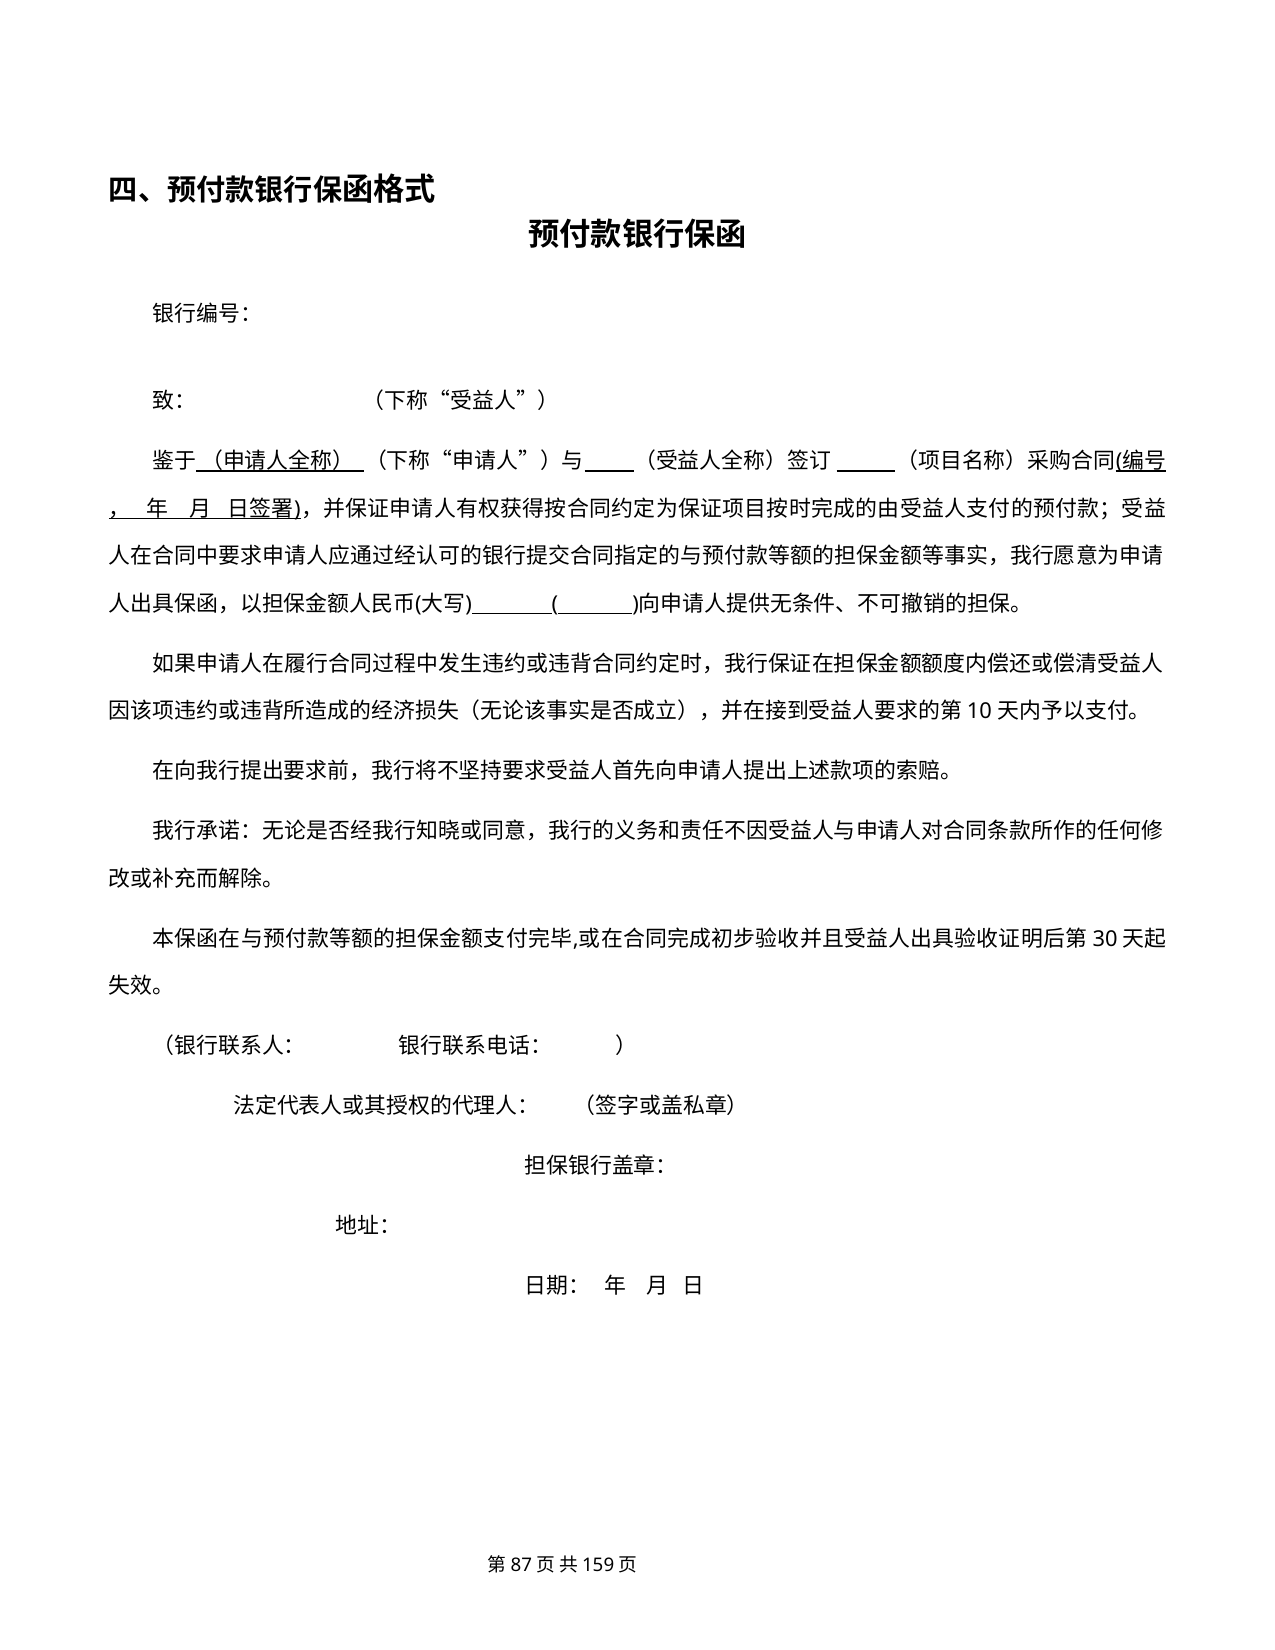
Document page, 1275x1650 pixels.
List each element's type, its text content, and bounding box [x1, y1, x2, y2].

text 在向我行提出要求前，我行将不坚持要求受益人首先向申请人提出上述款项的索赔。 [109, 753, 1166, 785]
text 预付款银行保函 [109, 209, 1166, 254]
text 如果申请人在履行合同过程中发生违约或违背合同约定时，我行保证在担保金额额度内偿还或偿清受益人因该项违约或违背所造成的经济损失（无论该事实是否成立），并在接到受益人要求的第 10 天内予以支付。 [109, 646, 1166, 725]
text 我行承诺：无论是否经我行知晓或同意，我行的义务和责任不因受益人与申请人对合同条款所作的任何修改或补充而解除。 [109, 813, 1166, 892]
text 地址： [109, 1208, 1166, 1240]
text 本保函在与预付款等额的担保金额支付完毕,或在合同完成初步验收并且受益人出具验收证明后第 30天起失效。 [109, 921, 1166, 1000]
text 鉴于 （申请人全称） （下称“申请人”）与 （受益人全称）签订 （项目名称）采购合同(编号 ， 年 月 日签署)，并保证申请人有权获得按合同约定为保证项目按时完成的由受益人支付的预付款；受益人在合同中要求申请人应通过经认可的银行提交合同指定的与预付款等额的担保金额等事实，我行愿意为申请人出具保函，以担保金额人民币(大写) ( )向申请人提供无条件、不可撤销的担保。 [109, 443, 1166, 617]
text （银行联系人： 银行联系电话： ） [109, 1028, 1166, 1060]
text 法定代表人或其授权的代理人： （签字或盖私章） [109, 1088, 1166, 1120]
text 致： （下称“受益人”） [109, 383, 1166, 414]
text 日期： 年 月 日 [109, 1268, 1166, 1300]
text 四、预付款银行保函格式 [109, 164, 1166, 209]
text 银行编号： [109, 296, 1166, 328]
text 担保银行盖章： [109, 1148, 1166, 1180]
